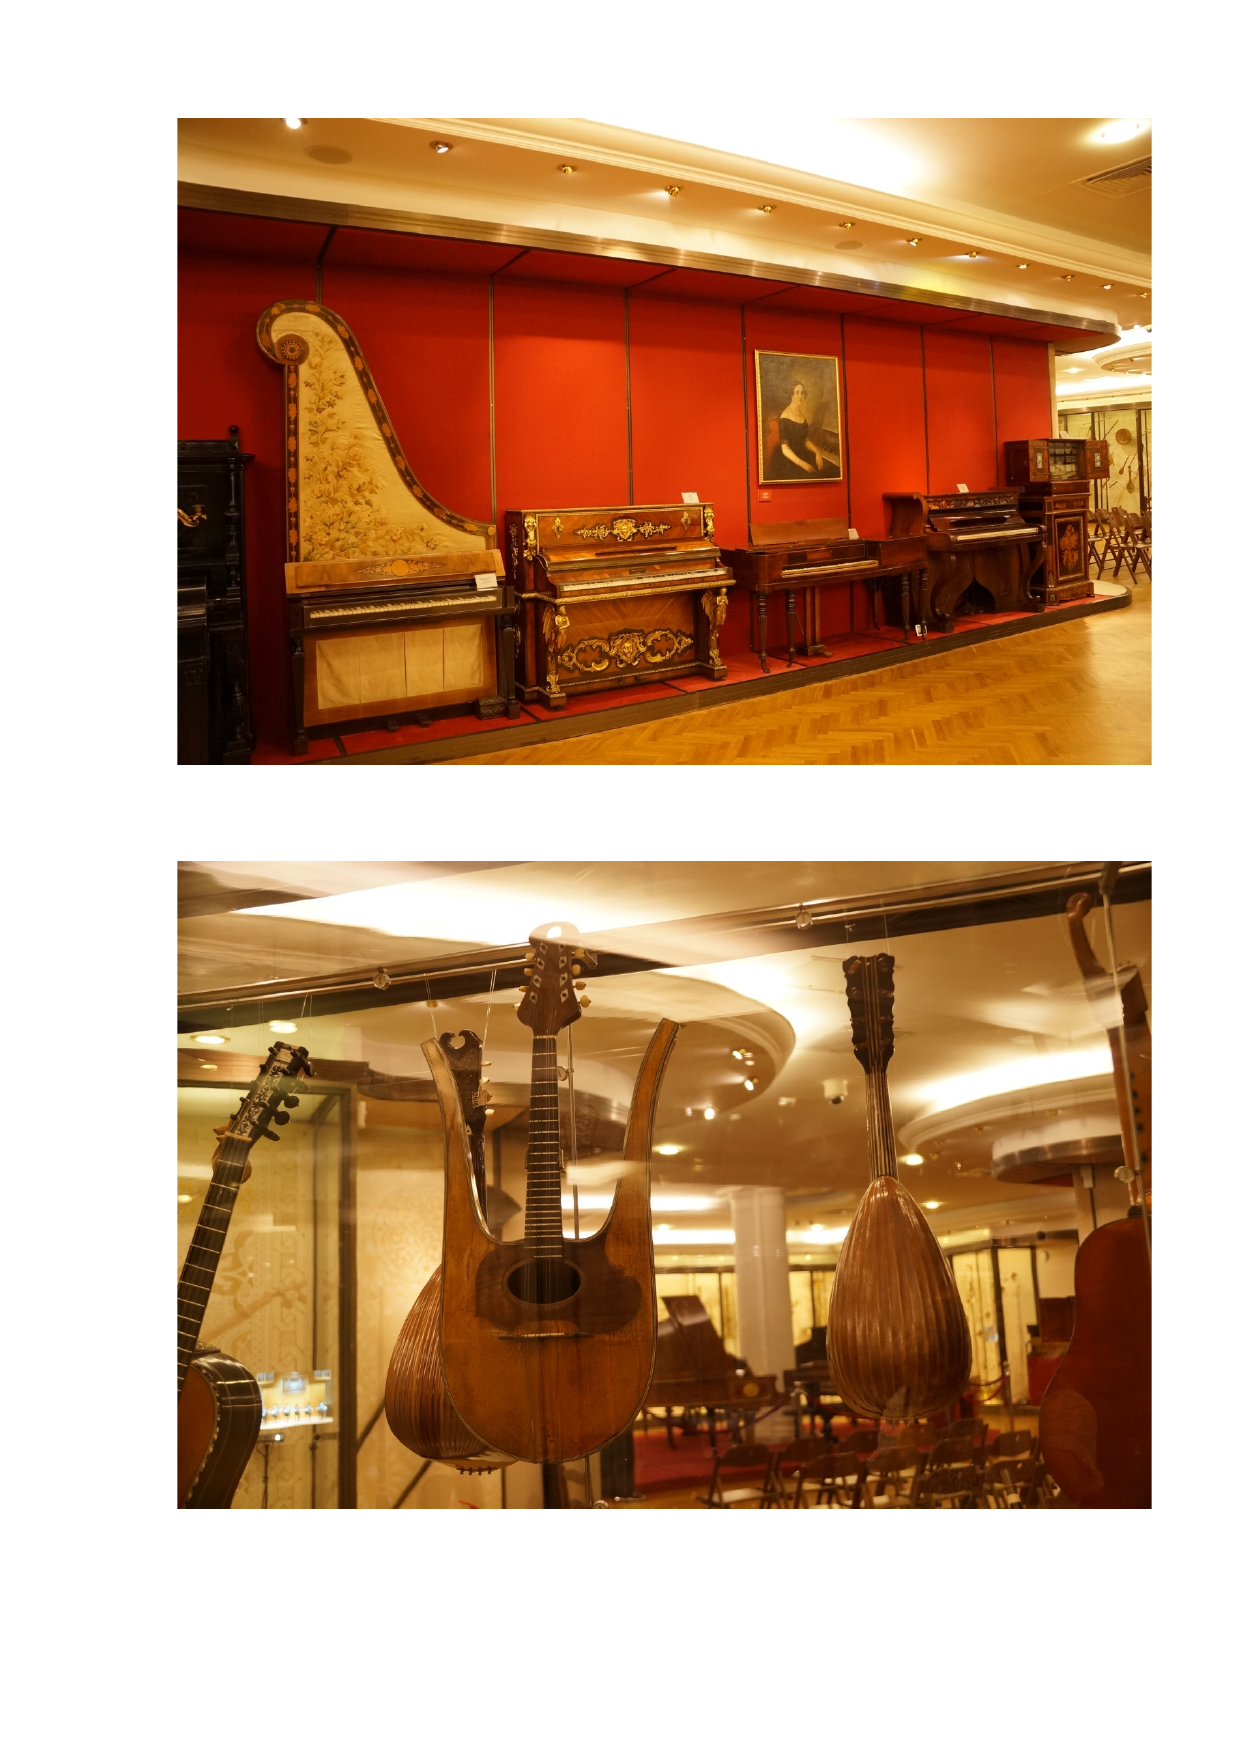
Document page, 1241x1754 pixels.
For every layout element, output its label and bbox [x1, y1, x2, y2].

picture [177, 118, 1152, 765]
picture [177, 861, 1152, 1509]
